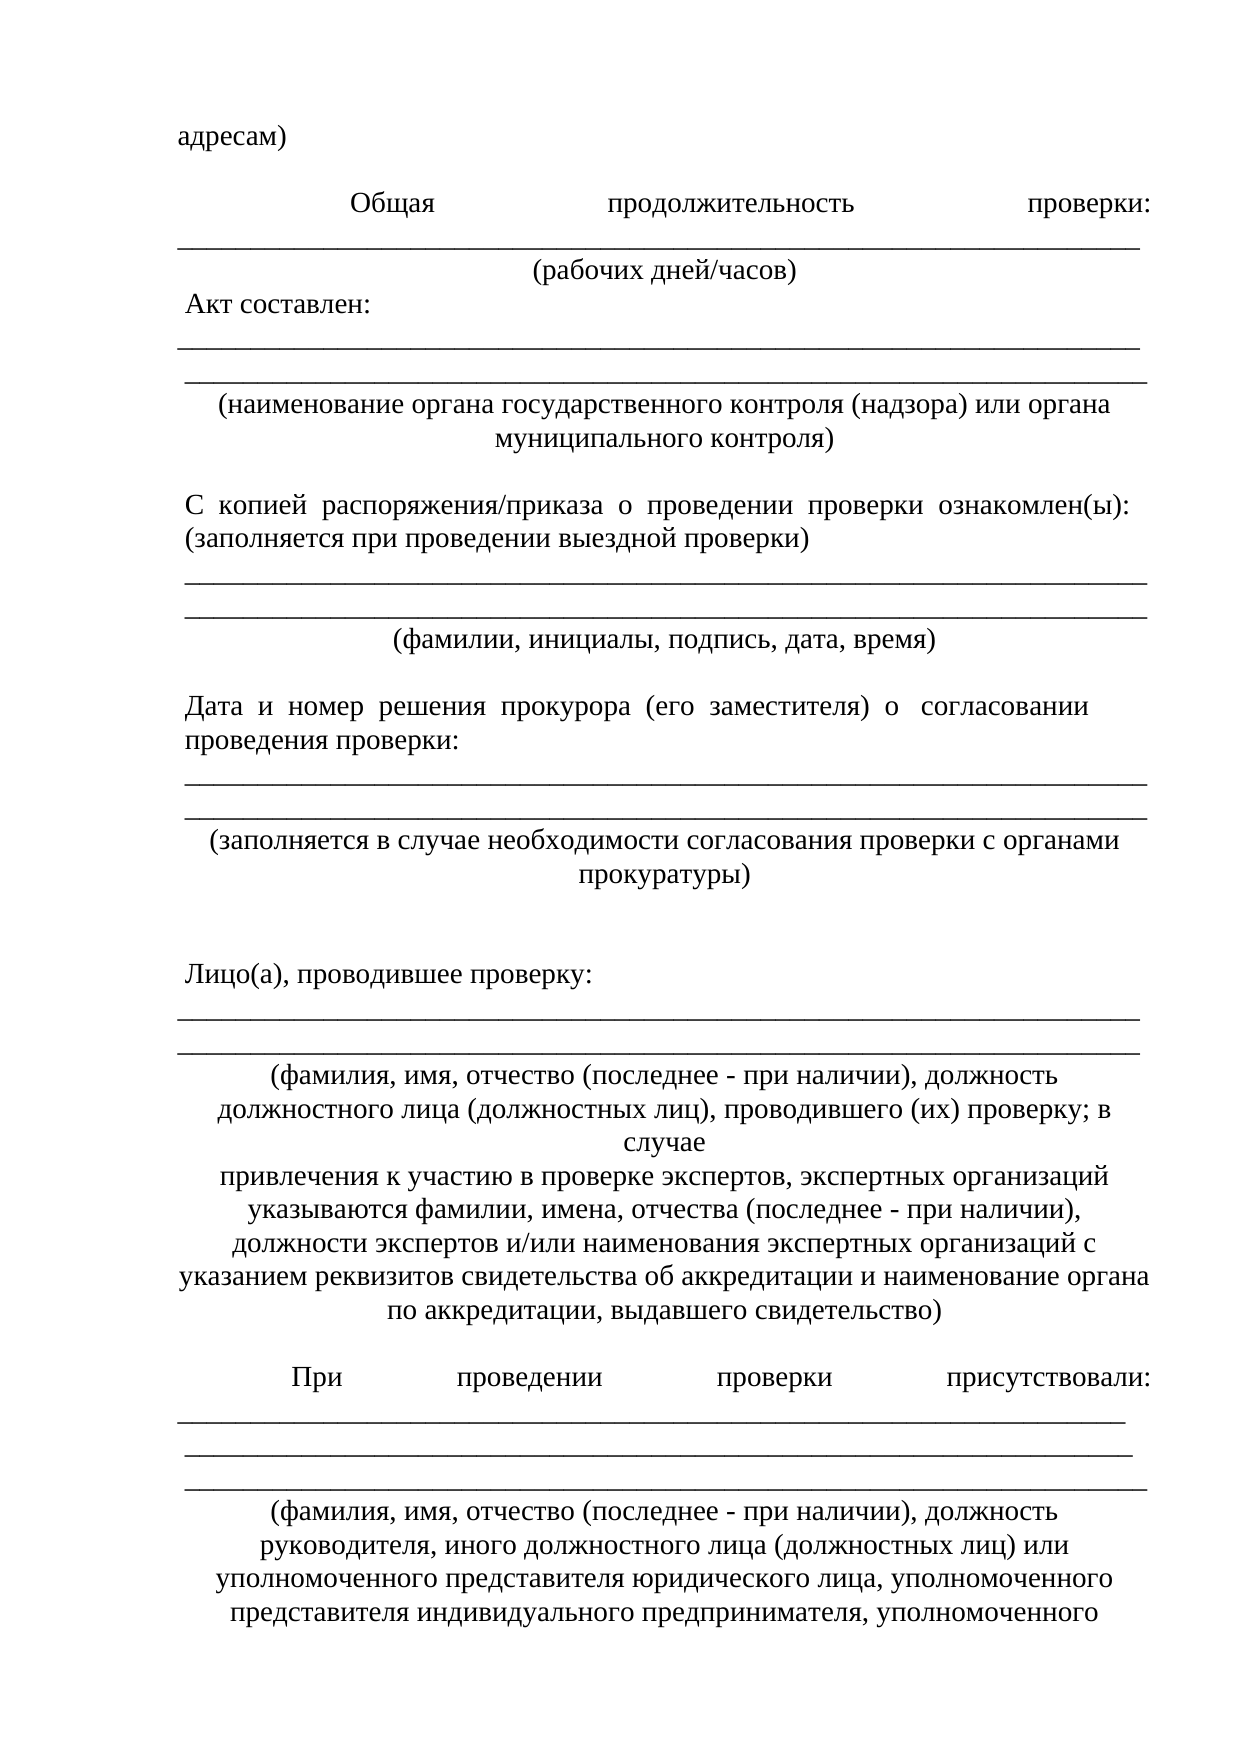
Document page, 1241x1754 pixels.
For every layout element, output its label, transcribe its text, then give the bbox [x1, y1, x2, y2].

text Дата и номер решения прокурора (его заместителя) о согласовании [177, 688, 1152, 722]
text проведения проверки: [177, 722, 1152, 755]
text Лицо(а), проводившее проверку: [177, 957, 1152, 990]
text руководителя, иного должностного лица (должностных лиц) или [177, 1527, 1152, 1560]
text (фамилии, инициалы, подпись, дата, время) [177, 621, 1152, 655]
text прокуратуры) [177, 856, 1152, 889]
text __________________________________________________________________ [177, 789, 1152, 822]
text по аккредитации, выдавшего свидетельство) [177, 1292, 1152, 1326]
text (фамилия, имя, отчество (последнее - при наличии), должность [177, 1057, 1152, 1091]
text __________________________________________________________________ [177, 319, 1152, 353]
text указываются фамилии, имена, отчества (последнее - при наличии), [177, 1191, 1152, 1225]
text должностного лица (должностных лиц), проводившего (их) проверку; в случае [177, 1091, 1152, 1158]
text ____________________________________________________________________________________________________________________________________ [177, 990, 1152, 1057]
text должности экспертов и/или наименования экспертных организаций с [177, 1225, 1152, 1258]
text __________________________________________________________________ [177, 353, 1152, 386]
text __________________________________________________________________ [177, 755, 1152, 789]
text (заполняется в случае необходимости согласования проверки с органами [177, 822, 1152, 856]
text (заполняется при проведении выездной проверки) [177, 521, 1152, 554]
text представителя индивидуального предпринимателя, уполномоченного [177, 1594, 1152, 1627]
text (рабочих дней/часов) [177, 252, 1152, 286]
text привлечения к участию в проверке экспертов, экспертных организаций [177, 1158, 1152, 1191]
text (фамилия, имя, отчество (последнее - при наличии), должность [177, 1493, 1152, 1527]
text Акт составлен: [177, 286, 1152, 319]
text Общая продолжительность проверки: __________________________________________________________________ [177, 185, 1152, 252]
text __________________________________________________________________ [177, 554, 1152, 588]
text муниципального контроля) [177, 420, 1152, 453]
text адресам) [177, 118, 1152, 152]
text С копией распоряжения/приказа о проведении проверки ознакомлен(ы): [177, 487, 1152, 521]
text __________________________________________________________________ [177, 588, 1152, 621]
text уполномоченного представителя юридического лица, уполномоченного [177, 1560, 1152, 1594]
text _________________________________________________________________ [177, 1426, 1152, 1460]
text При проведении проверки присутствовали: _________________________________________________________________ [177, 1359, 1152, 1426]
text указанием реквизитов свидетельства об аккредитации и наименование органа [177, 1258, 1152, 1292]
text (наименование органа государственного контроля (надзора) или органа [177, 386, 1152, 420]
text __________________________________________________________________ [177, 1460, 1152, 1493]
